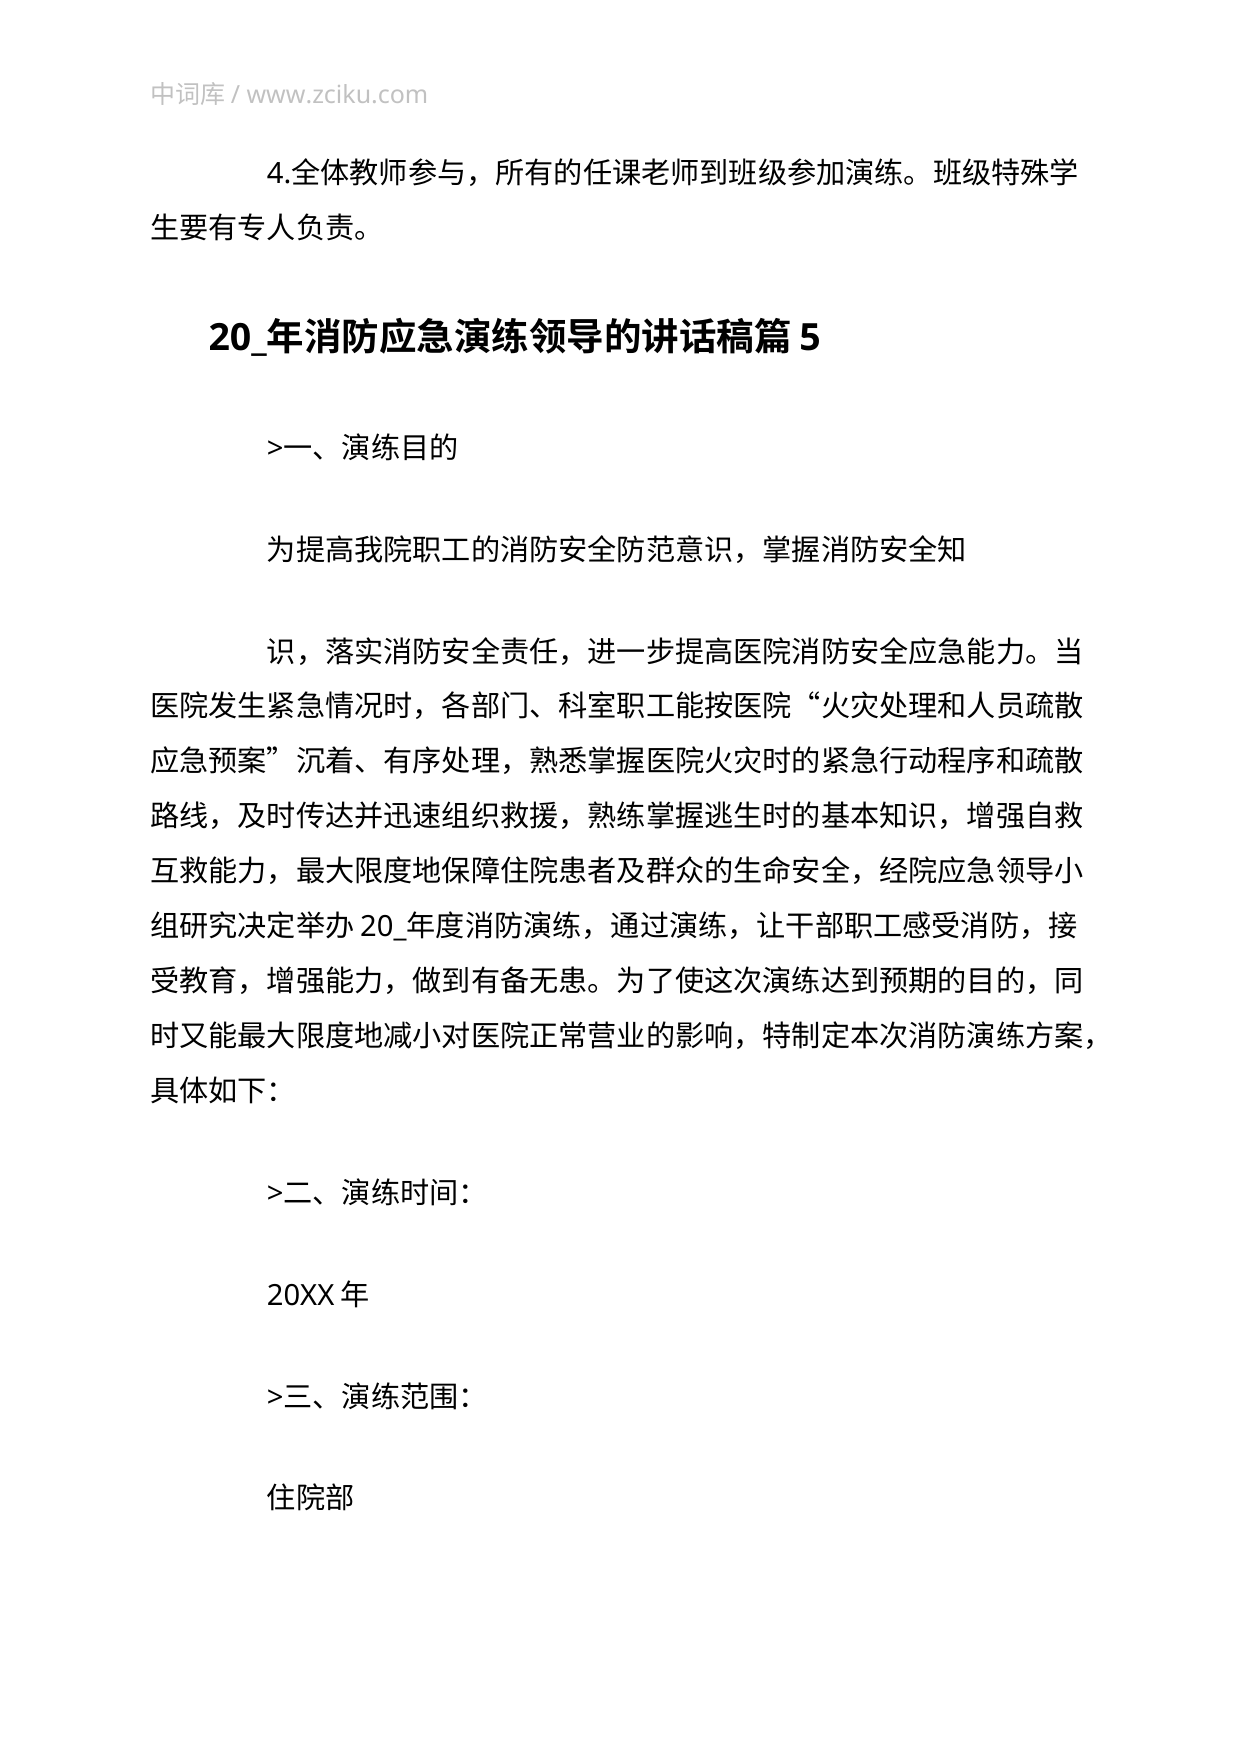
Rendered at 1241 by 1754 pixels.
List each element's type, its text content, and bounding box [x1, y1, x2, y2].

text 住院部 [150, 1475, 1090, 1517]
text 为提高我院职工的消防安全防范意识，掌握消防安全知 [150, 526, 1090, 569]
text >三、演练范围： [150, 1373, 1090, 1416]
text 4.全体教师参与，所有的任课老师到班级参加演练。班级特殊学生要有专人负责。 [150, 150, 1090, 247]
text 20_年消防应急演练领导的讲话稿篇5 [150, 307, 1090, 361]
text 识，落实消防安全责任，进一步提高医院消防安全应急能力。当医院发生紧急情况时，各部门、科室职工能按医院“火灾处理和人员疏散应急预案”沉着、有序处理，熟悉掌握医院火灾时的紧急行动程序和疏散路线，及时传达并迅速组织救援，熟练掌握逃生时的基本知识，增强自救互救能力，最大限度地保障住院患者及群众的生命安全，经院应急领导小组研究决定举办20_年度消防演练，通过演练，让干部职工感受消防，接受教育，增强能力，做到有备无患。为了使这次演练达到预期的目的，同时又能最大限度地减小对医院正常营业的影响，特制定本次消防演练方案，具体如下： [150, 628, 1090, 1110]
text >二、演练时间： [150, 1169, 1090, 1212]
text >一、演练目的 [150, 424, 1090, 467]
text 20XX年 [150, 1271, 1090, 1313]
